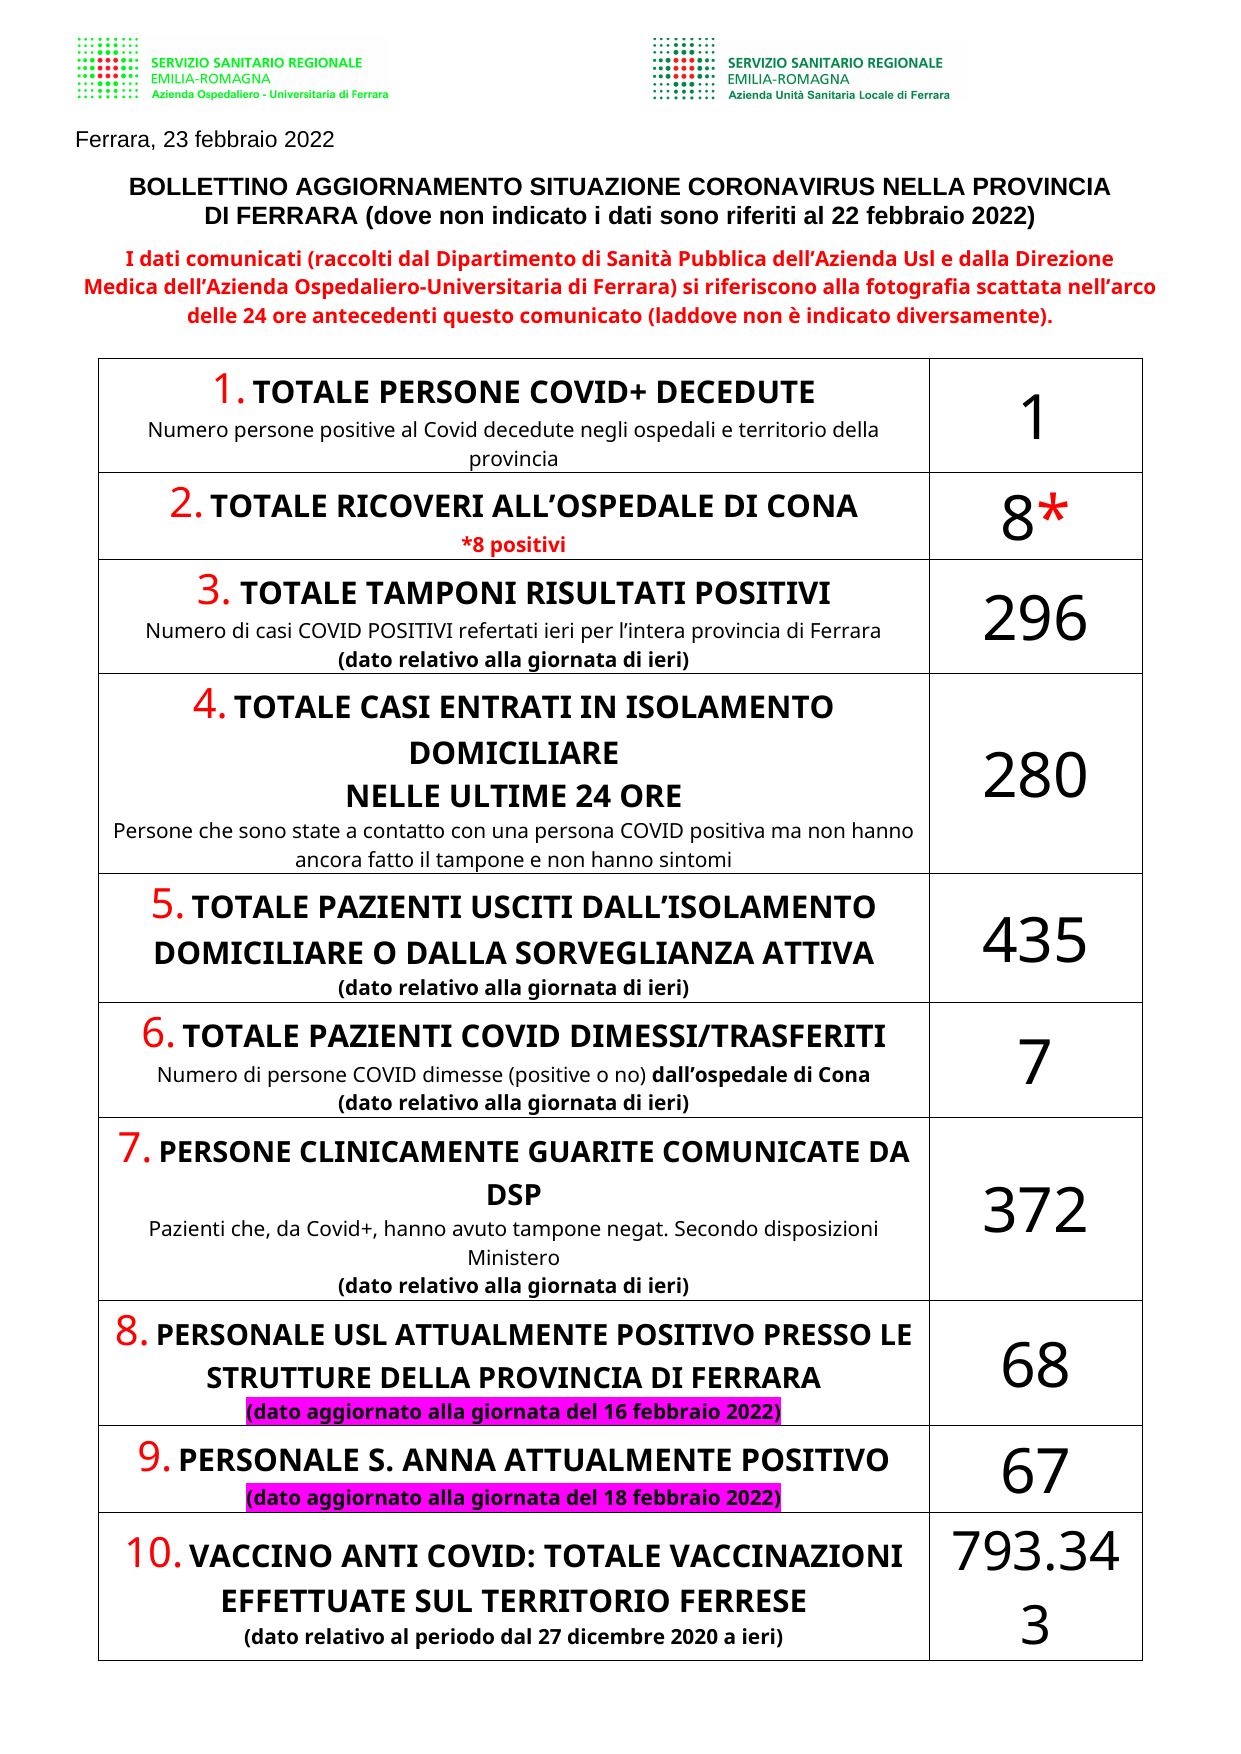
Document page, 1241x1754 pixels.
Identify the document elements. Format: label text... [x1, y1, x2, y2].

table_cell 3. TOTALE TAMPONI RISULTATI POSITIVI Numero di casi COVID POSITIVI refertati ieri per l’intera provincia di Ferrara (dato relativo alla giornata di ieri) [99, 560, 929, 673]
text I dati comunicati (raccolti dal Dipartimento di Sanità Pubblica dell’Azienda Usl e dalla Direzione [75, 244, 1165, 272]
table_cell 4. TOTALE CASI ENTRATI IN ISOLAMENTO DOMICILIARE NELLE ULTIME 24 ORE Persone che sono state a contatto con una persona COVID positiva ma non hanno ancora fatto il tampone e non hanno sintomi [99, 674, 929, 873]
table_cell 8. PERSONALE USL ATTUALMENTE POSITIVO PRESSO LE STRUTTURE DELLA PROVINCIA DI FERRARA (dato aggiornato alla giornata del 16 febbraio 2022) [99, 1301, 929, 1425]
table_cell 5. TOTALE PAZIENTI USCITI DALL’ISOLAMENTO DOMICILIARE O DALLA SORVEGLIANZA ATTIVA (dato relativo alla giornata di ieri) [99, 874, 929, 1002]
picture [653, 38, 969, 101]
table_cell 280 [930, 674, 1142, 873]
table_cell 68 [930, 1301, 1142, 1425]
table_cell 67 [930, 1426, 1142, 1512]
table_cell 6. TOTALE PAZIENTI COVID DIMESSI/TRASFERITI Numero di persone COVID dimesse (positive o no) dall’ospedale di Cona (dato relativo alla giornata di ieri) [99, 1003, 929, 1117]
text Medica dell’Azienda Ospedaliero-Universitaria di Ferrara) si riferiscono alla fotografia scattata nell’arco delle 24 ore antecedenti questo comunicato (laddove non è indicato diversamente). [75, 272, 1165, 329]
table_cell 2. TOTALE RICOVERI ALL’OSPEDALE DI CONA *8 positivi [99, 473, 929, 558]
table_cell 9. PERSONALE S. ANNA ATTUALMENTE POSITIVO (dato aggiornato alla giornata del 18 febbraio 2022) [99, 1426, 929, 1512]
text Ferrara, 23 febbraio 2022 [75, 126, 1165, 153]
table_header 1 [930, 359, 1142, 472]
table_cell 372 [930, 1118, 1142, 1299]
table_cell 7 [930, 1003, 1142, 1117]
table_cell 10. VACCINO ANTI COVID: TOTALE VACCINAZIONI EFFETTUATE SUL TERRITORIO FERRESE (dato relativo al periodo dal 27 dicembre 2020 a ieri) [99, 1513, 929, 1660]
table_cell 793.343 [930, 1513, 1142, 1660]
table_cell 435 [930, 874, 1142, 1002]
table_cell 8* [930, 473, 1142, 558]
table_cell 7. PERSONE CLINICAMENTE GUARITE COMUNICATE DA DSP Pazienti che, da Covid+, hanno avuto tampone negat. Secondo disposizioni Ministero (dato relativo alla giornata di ieri) [99, 1118, 929, 1299]
text DI FERRARA (dove non indicato i dati sono riferiti al 22 febbraio 2022) [75, 201, 1165, 229]
text BOLLETTINO AGGIORNAMENTO SITUAZIONE CORONAVIRUS NELLA PROVINCIA [75, 172, 1165, 201]
table_cell 296 [930, 560, 1142, 673]
picture [75, 35, 391, 101]
table_header 1. TOTALE PERSONE COVID+ DECEDUTE Numero persone positive al Covid decedute negli ospedali e territorio della provincia [99, 359, 929, 472]
